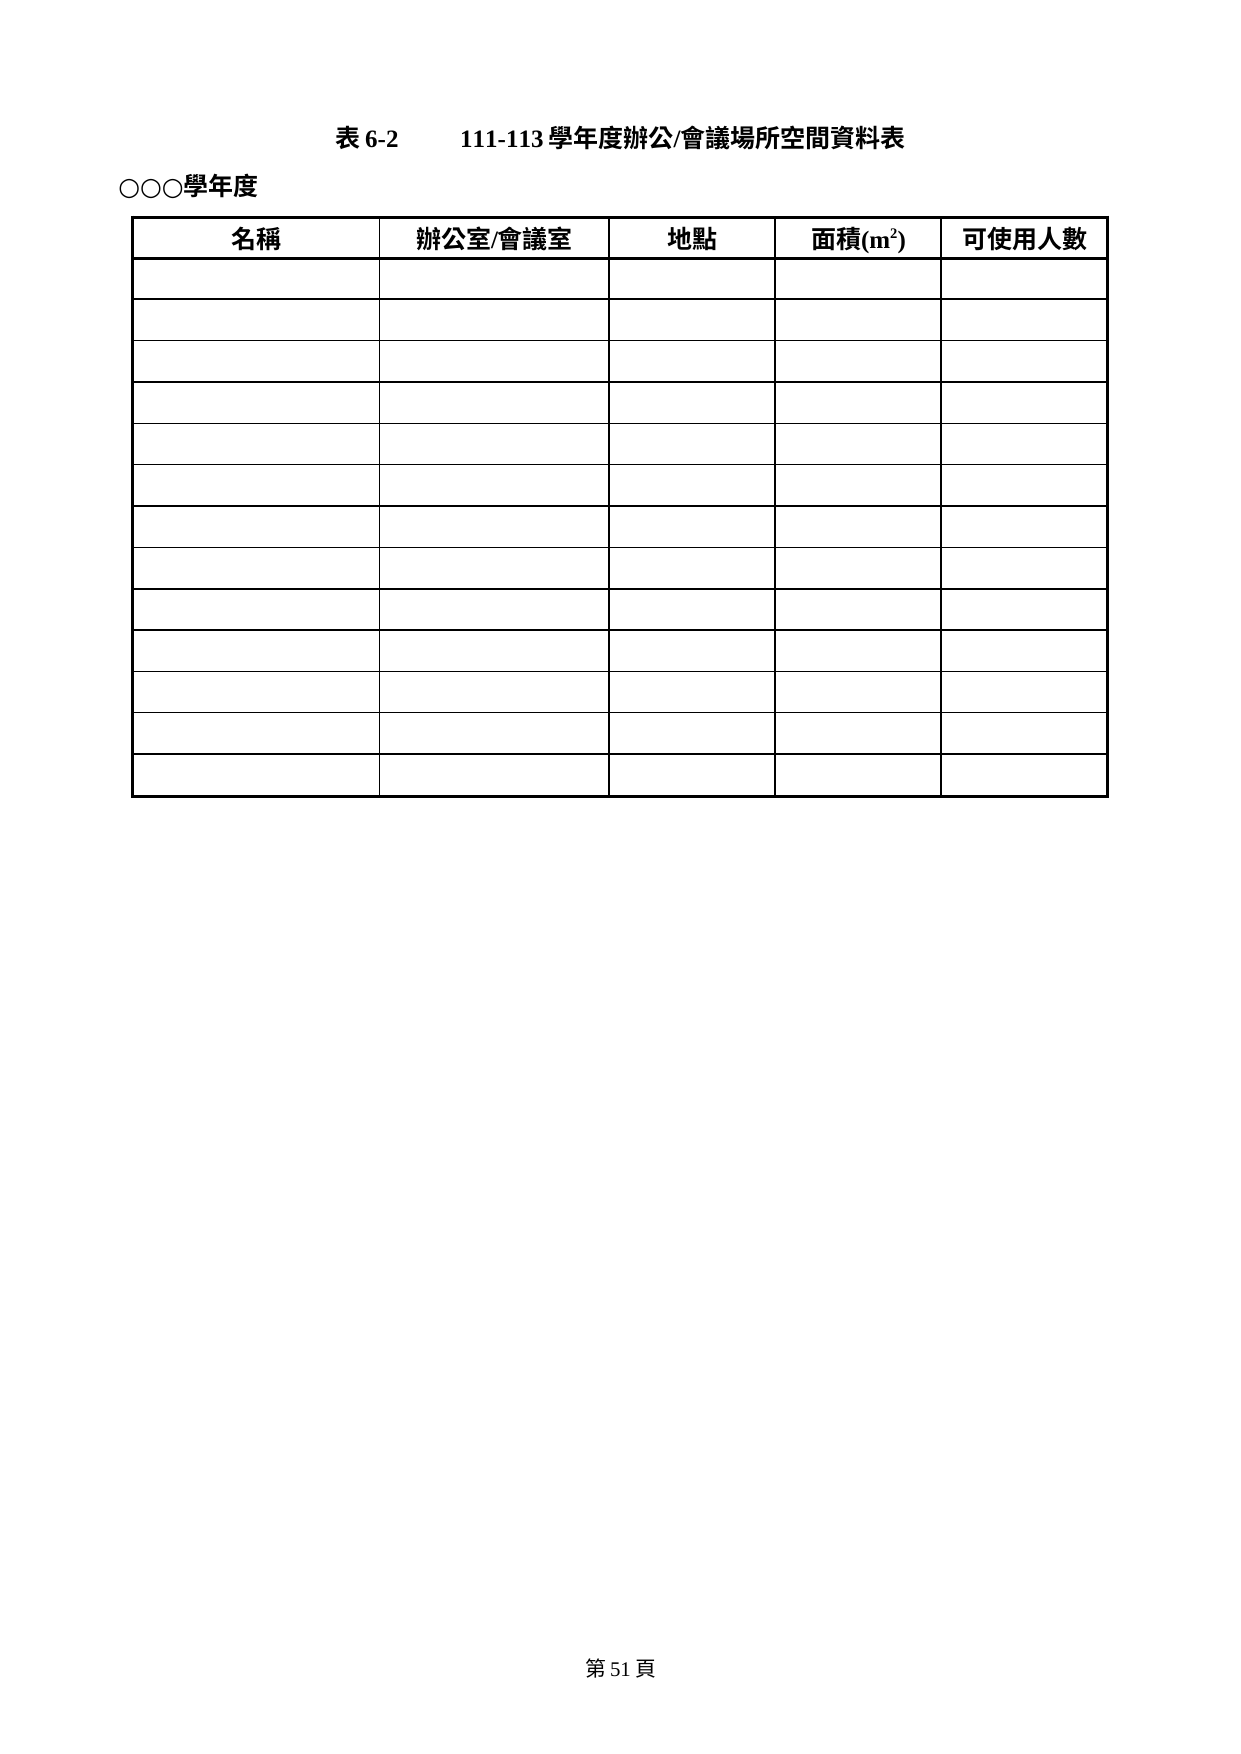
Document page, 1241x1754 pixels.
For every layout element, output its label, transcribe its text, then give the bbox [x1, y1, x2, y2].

table_header 可使用人數 [942, 219, 1106, 257]
table_cell [610, 465, 774, 505]
table_cell [134, 755, 379, 794]
table_cell [942, 631, 1106, 671]
table_cell [776, 755, 940, 794]
table_cell [776, 260, 940, 298]
table_header 名稱 [134, 219, 379, 257]
table_header 面積(m2) [776, 219, 940, 257]
table_cell [942, 260, 1106, 298]
table_cell [942, 424, 1106, 464]
table_header 辦公室/會議室 [380, 219, 608, 257]
table_cell [776, 713, 940, 753]
text ○○○學年度 [118, 167, 1122, 203]
table_cell [942, 590, 1106, 629]
table_cell [380, 507, 608, 546]
table_cell [942, 755, 1106, 794]
table_cell [610, 424, 774, 464]
table_cell [942, 300, 1106, 340]
table_cell [380, 713, 608, 753]
table_cell [610, 260, 774, 298]
table_cell [776, 548, 940, 588]
table_cell [942, 465, 1106, 505]
table_cell [942, 713, 1106, 753]
table_cell [380, 590, 608, 629]
table_cell [380, 631, 608, 671]
table_cell [610, 672, 774, 712]
table_cell [380, 300, 608, 340]
table_cell [380, 465, 608, 505]
text 表6-2 111-113學年度辦公/會議場所空間資料表 [118, 118, 1122, 154]
table_cell [380, 341, 608, 381]
table_cell [610, 383, 774, 422]
table_cell [610, 341, 774, 381]
table_cell [942, 341, 1106, 381]
table_cell [942, 507, 1106, 546]
table_cell [380, 383, 608, 422]
table_cell [776, 424, 940, 464]
table_cell [134, 548, 379, 588]
table_cell [776, 590, 940, 629]
table_cell [380, 755, 608, 794]
table_cell [942, 383, 1106, 422]
table_cell [134, 631, 379, 671]
table_cell [380, 424, 608, 464]
table_cell [134, 507, 379, 546]
table_cell [134, 713, 379, 753]
table_cell [610, 631, 774, 671]
table_cell [610, 300, 774, 340]
table_cell [134, 465, 379, 505]
table_cell [134, 672, 379, 712]
table_cell [610, 590, 774, 629]
table_cell [776, 672, 940, 712]
table_cell [776, 383, 940, 422]
table_cell [776, 341, 940, 381]
table_cell [776, 465, 940, 505]
table_cell [610, 713, 774, 753]
table_header 地點 [610, 219, 774, 257]
table_cell [380, 672, 608, 712]
table_cell [776, 507, 940, 546]
table_cell [134, 383, 379, 422]
table_cell [134, 424, 379, 464]
table_cell [610, 507, 774, 546]
table_cell [134, 590, 379, 629]
table_cell [776, 631, 940, 671]
table_cell [380, 548, 608, 588]
table_cell [776, 300, 940, 340]
table_cell [942, 672, 1106, 712]
table_cell [134, 260, 379, 298]
table_cell [380, 260, 608, 298]
table_cell [942, 548, 1106, 588]
table_cell [134, 341, 379, 381]
table_cell [134, 300, 379, 340]
table_cell [610, 548, 774, 588]
table_cell [610, 755, 774, 794]
